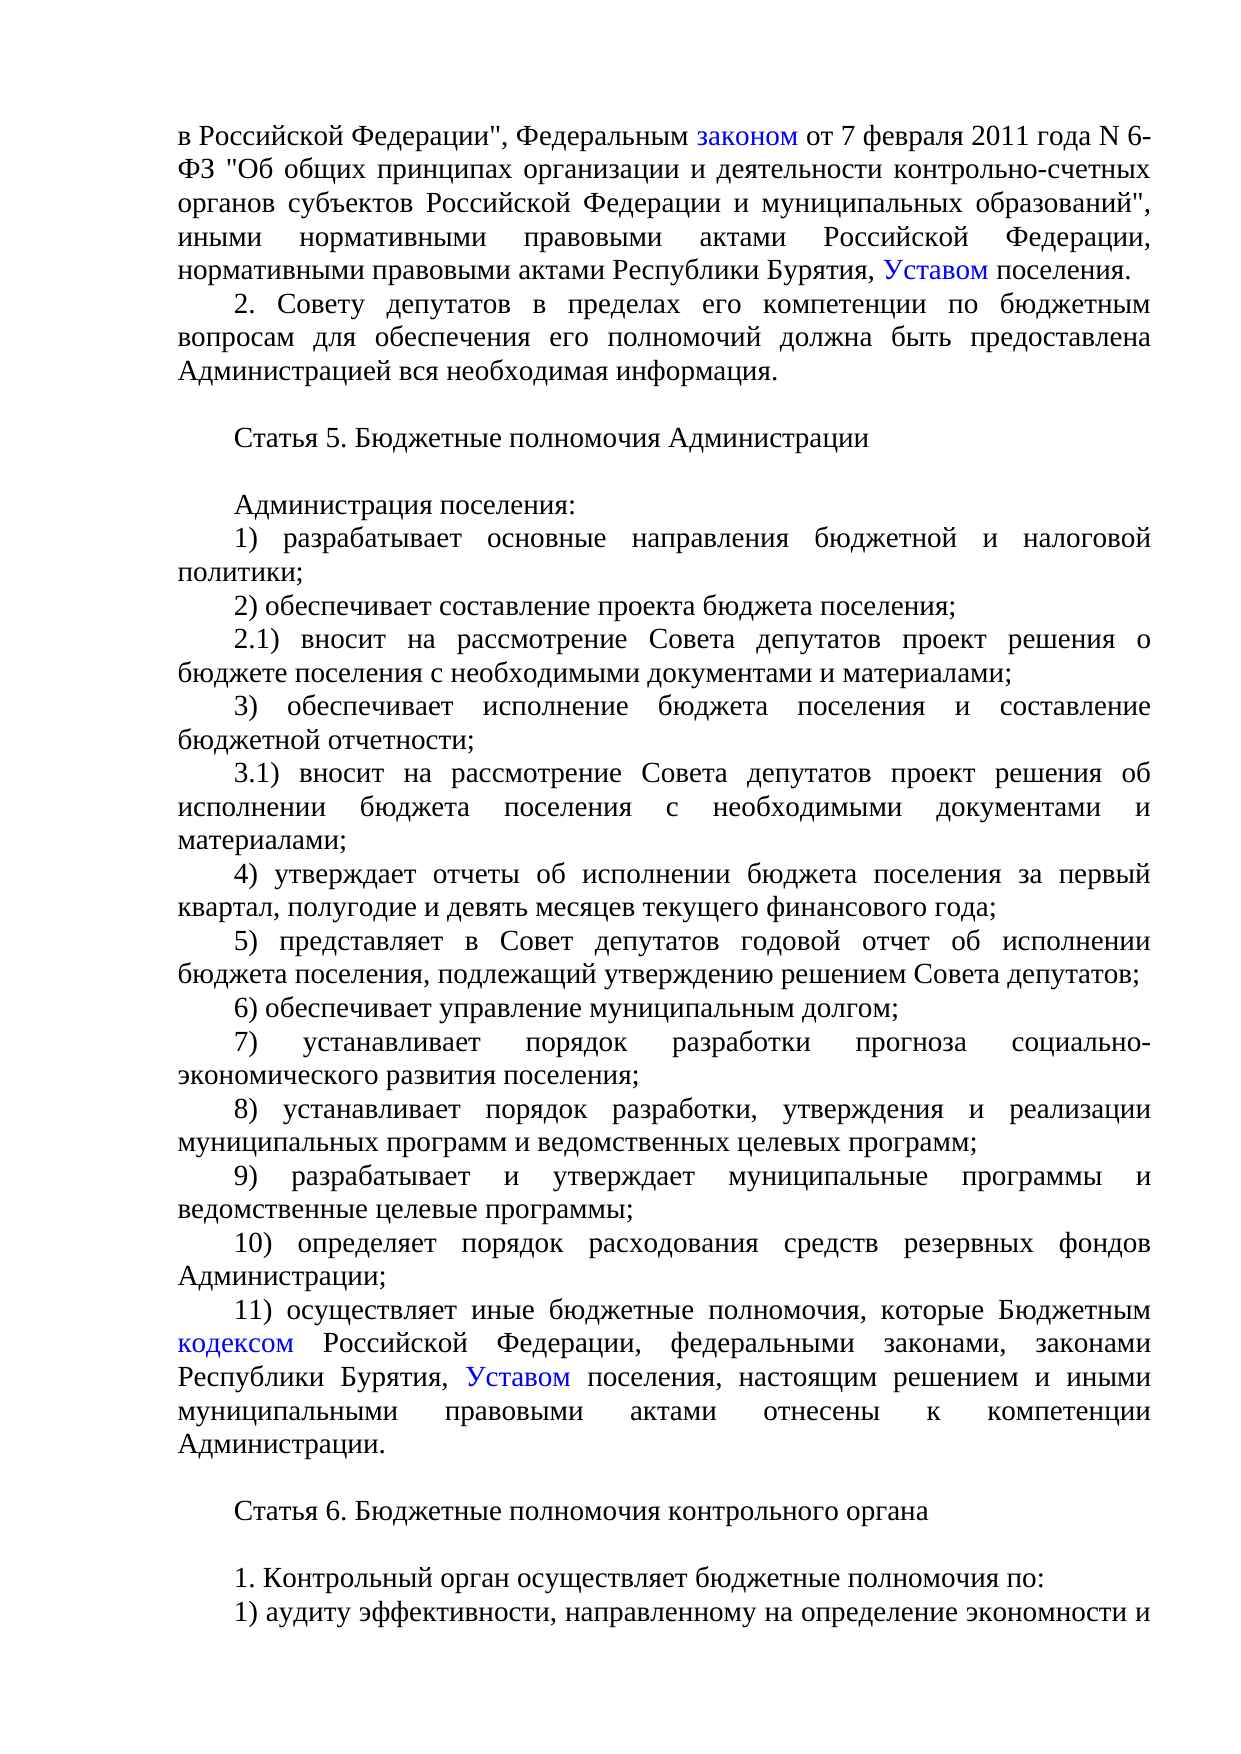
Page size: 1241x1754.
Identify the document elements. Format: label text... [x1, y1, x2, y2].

text 6) обеспечивает управление муниципальным долгом; [177, 990, 1152, 1024]
text Статья 5. Бюджетные полномочия Администрации [177, 420, 1152, 453]
text 8) устанавливает порядок разработки, утверждения и реализации муниципальных программ и ведомственных целевых программ; [177, 1091, 1152, 1158]
text 2) обеспечивает составление проекта бюджета поселения; [177, 588, 1152, 621]
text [177, 1594, 1152, 1627]
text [177, 118, 1152, 286]
text 2.1) вносит на рассмотрение Совета депутатов проект решения о бюджете поселения с необходимыми документами и материалами; [177, 621, 1152, 688]
text 4) утверждает отчеты об исполнении бюджета поселения за первый квартал, полугодие и девять месяцев текущего финансового года; [177, 856, 1152, 923]
text 1. Контрольный орган осуществляет бюджетные полномочия по: [177, 1560, 1152, 1594]
text Администрация поселения: [177, 487, 1152, 521]
text Статья 6. Бюджетные полномочия контрольного органа [177, 1493, 1152, 1527]
text 7) устанавливает порядок разработки прогноза социально-экономического развития поселения; [177, 1024, 1152, 1091]
text 9) разрабатывает и утверждает муниципальные программы и ведомственные целевые программы; [177, 1158, 1152, 1225]
text 3.1) вносит на рассмотрение Совета депутатов проект решения об исполнении бюджета поселения с необходимыми документами и материалами; [177, 755, 1152, 856]
text 5) представляет в Совет депутатов годовой отчет об исполнении бюджета поселения, подлежащий утверждению решением Совета депутатов; [177, 923, 1152, 990]
text 1) разрабатывает основные направления бюджетной и налоговой политики; [177, 521, 1152, 588]
text 10) определяет порядок расходования средств резервных фондов Администрации; [177, 1225, 1152, 1292]
text 3) обеспечивает исполнение бюджета поселения и составление бюджетной отчетности; [177, 688, 1152, 755]
text 2. Совету депутатов в пределах его компетенции по бюджетным вопросам для обеспечения его полномочий должна быть предоставлена Администрацией вся необходимая информация. [177, 286, 1152, 386]
text 11) осуществляет иные бюджетные полномочия, которые Бюджетным кодексом Российской Федерации, федеральными законами, законами Республики Бурятия, Уставом поселения, настоящим решением и иными муниципальными правовыми актами отнесены к компетенции Администрации. [177, 1292, 1152, 1460]
